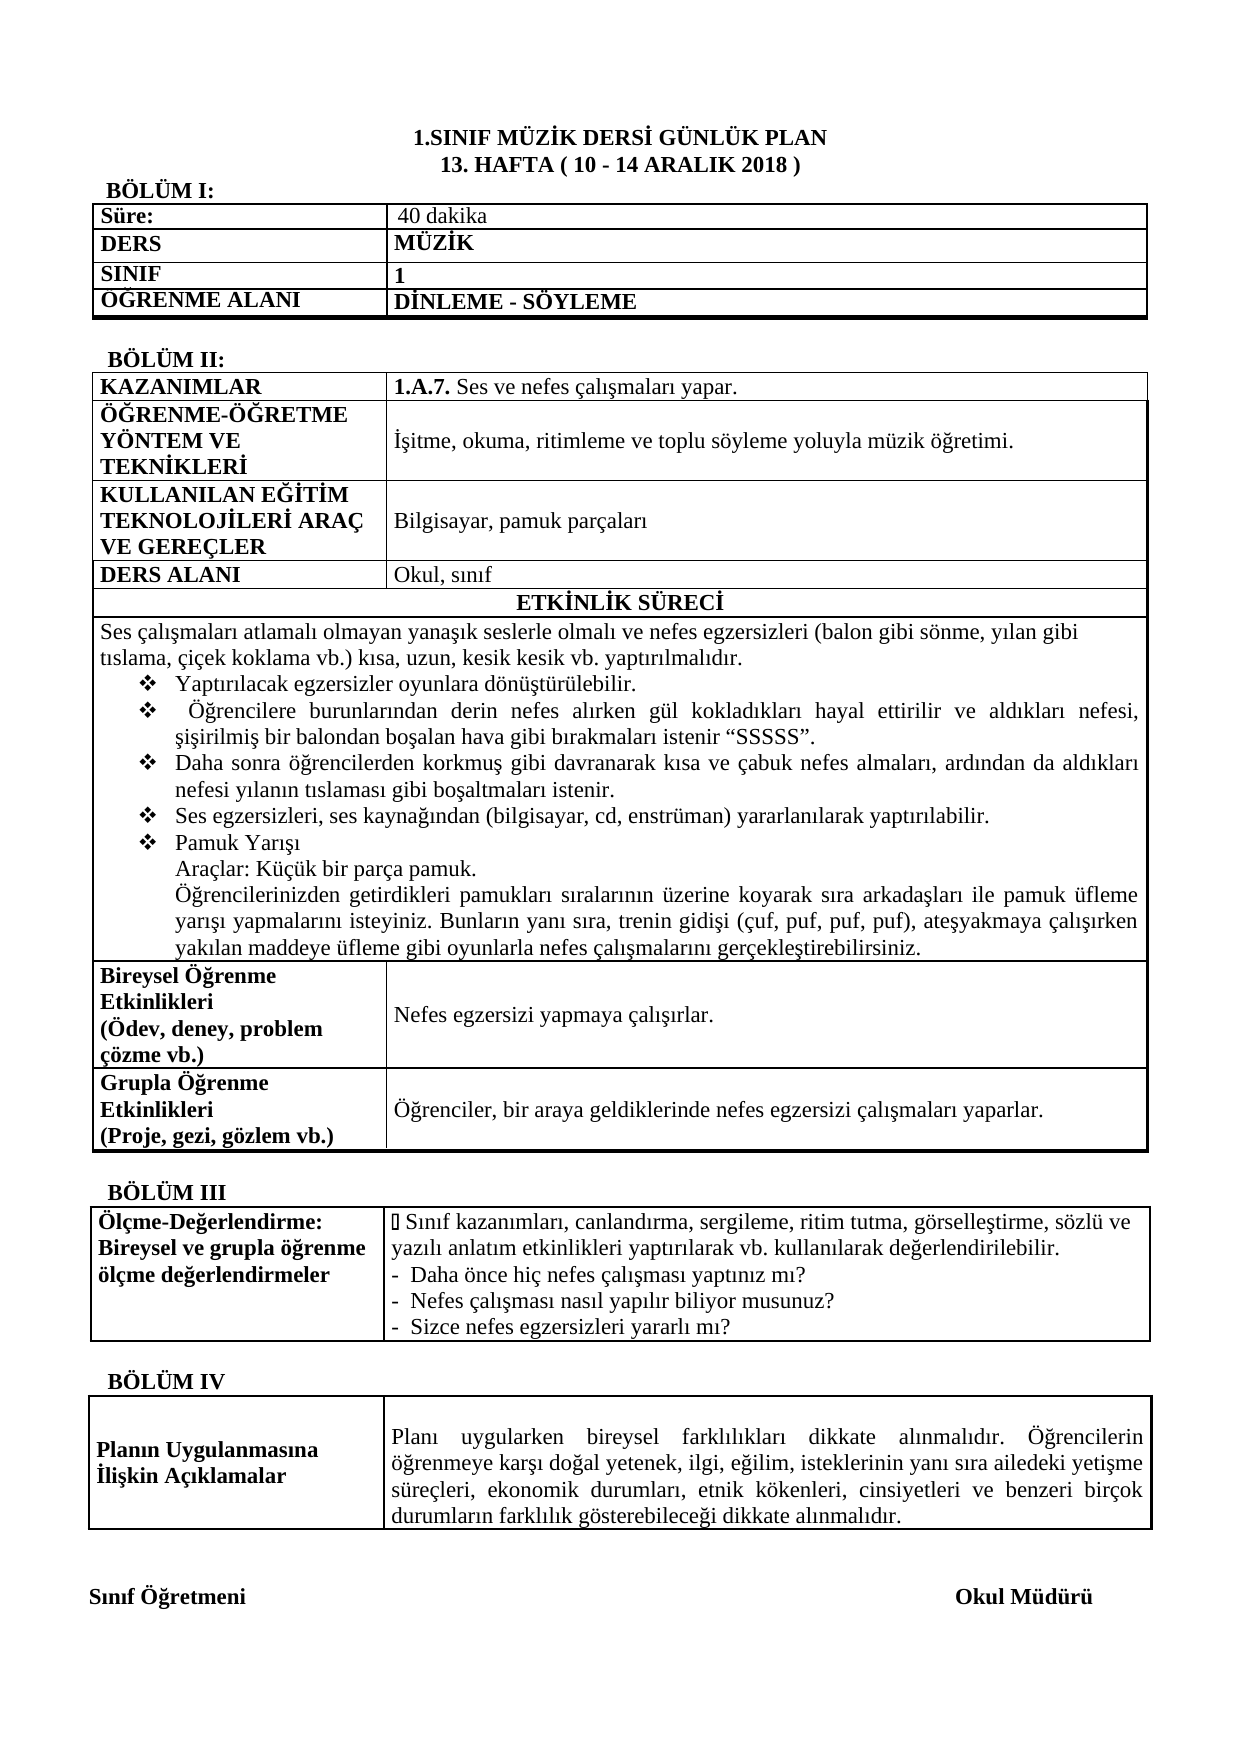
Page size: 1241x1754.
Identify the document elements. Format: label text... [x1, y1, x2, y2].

table_cell ÖĞRENME-ÖĞRETME YÖNTEM VE TEKNİKLERİ [93, 401, 386, 480]
table_header Planın Uygulanmasına İlişkin Açıklamalar [90, 1397, 383, 1528]
text BÖLÜM I: [89, 177, 1152, 203]
text Sınıf Öğretmeni Okul Müdürü [89, 1583, 1152, 1609]
table_cell KULLANILAN EĞİTİM TEKNOLOJİLERİ ARAÇ VE GEREÇLER [93, 481, 386, 560]
table_header 40 dakika [388, 205, 1146, 228]
text 13. HAFTA ( 10 - 14 ARALIK 2018 ) [89, 151, 1152, 177]
table_cell Öğrenciler, bir araya geldiklerinde nefes egzersizi çalışmaları yaparlar. [387, 1069, 1146, 1148]
table_cell DERS ALANI [94, 561, 386, 588]
table_cell ÖĞRENME ALANI [94, 290, 386, 315]
table_header Planı uygularken bireysel farklılıkları dikkate alınmalıdır. Öğrencilerin öğrenmeye karşı doğal yetenek, ilgi, eğilim, isteklerinin yanı sıra ailedeki yetişme süreçleri, ekonomik durumları, etnik kökenleri, cinsiyetleri ve benzeri birçok durumların farklılık gösterebileceği dikkate alınmalıdır. [385, 1397, 1150, 1528]
table_cell Nefes egzersizi yapmaya çalışırlar. [387, 962, 1146, 1067]
table_cell Bireysel Öğrenme Etkinlikleri (Ödev, deney, problem çözme vb.) [94, 962, 386, 1067]
table_cell SINIF [94, 263, 386, 288]
table_cell Ses çalışmaları atlamalı olmayan yanaşık seslerle olmalı ve nefes egzersizleri (balon gibi sönme, yılan gibi tıslama, çiçek koklama vb.) kısa, uzun, kesik kesik vb. yaptırılmalıdır. Yaptırılacak egzersizler oyunlara dönüştürülebilir. Öğrencilere burunlarından derin nefes alırken gül kokladıkları hayal ettirilir ve aldıkları nefesi, şişirilmiş bir balondan boşalan hava gibi bırakmaları istenir “SSSSS”. Daha sonra öğrencilerden korkmuş gibi davranarak kısa ve çabuk nefes almaları, ardından da aldıkları nefesi yılanın tıslaması gibi boşaltmaları istenir. Ses egzersizleri, ses kaynağından (bilgisayar, cd, enstrüman) yararlanılarak yaptırılabilir. Pamuk Yarışı Araçlar: Küçük bir parça pamuk. Öğrencilerinizden getirdikleri pamukları sıralarının üzerine koyarak sıra arkadaşları ile pamuk üfleme yarışı yapmalarını isteyiniz. Bunların yanı sıra, trenin gidişi (çuf, puf, puf, puf), ateşyakmaya çalışırken yakılan maddeye üfleme gibi oyunlarla nefes çalışmalarını gerçekleştirebilirsiniz. [94, 618, 1146, 960]
text 1.SINIF MÜZİK DERSİ GÜNLÜK PLAN [89, 124, 1152, 151]
table_cell 1 [388, 263, 1146, 288]
table_header Sınıf kazanımları, canlandırma, sergileme, ritim tutma, görselleştirme, sözlü ve yazılı anlatım etkinlikleri yaptırılarak vb. kullanılarak değerlendirilebilir. - Daha önce hiç nefes çalışması yaptınız mı? - Nefes çalışması nasıl yapılır biliyor musunuz? - Sizce nefes egzersizleri yararlı mı? [385, 1208, 1149, 1340]
table_cell DİNLEME - SÖYLEME [388, 290, 1146, 315]
table_header KAZANIMLAR [93, 373, 386, 399]
table_header Süre: [94, 205, 386, 228]
table_header Ölçme-Değerlendirme: Bireysel ve grupla öğrenme ölçme değerlendirmeler [92, 1208, 383, 1340]
text BÖLÜM II: [89, 346, 1152, 372]
table_header 1.A.7. Ses ve nefes çalışmaları yapar. [387, 373, 1147, 399]
table_cell ETKİNLİK SÜRECİ [94, 589, 1146, 616]
table_cell MÜZİK [388, 230, 1146, 262]
table_cell Grupla Öğrenme Etkinlikleri (Proje, gezi, gözlem vb.) [94, 1069, 386, 1148]
subtitle BÖLÜM IV [89, 1368, 1152, 1394]
table_cell DERS [94, 230, 386, 262]
table_cell Bilgisayar, pamuk parçaları [387, 481, 1146, 560]
table_cell Okul, sınıf [387, 561, 1146, 588]
subtitle BÖLÜM III [89, 1179, 1152, 1206]
table_cell İşitme, okuma, ritimleme ve toplu söyleme yoluyla müzik öğretimi. [387, 401, 1146, 480]
